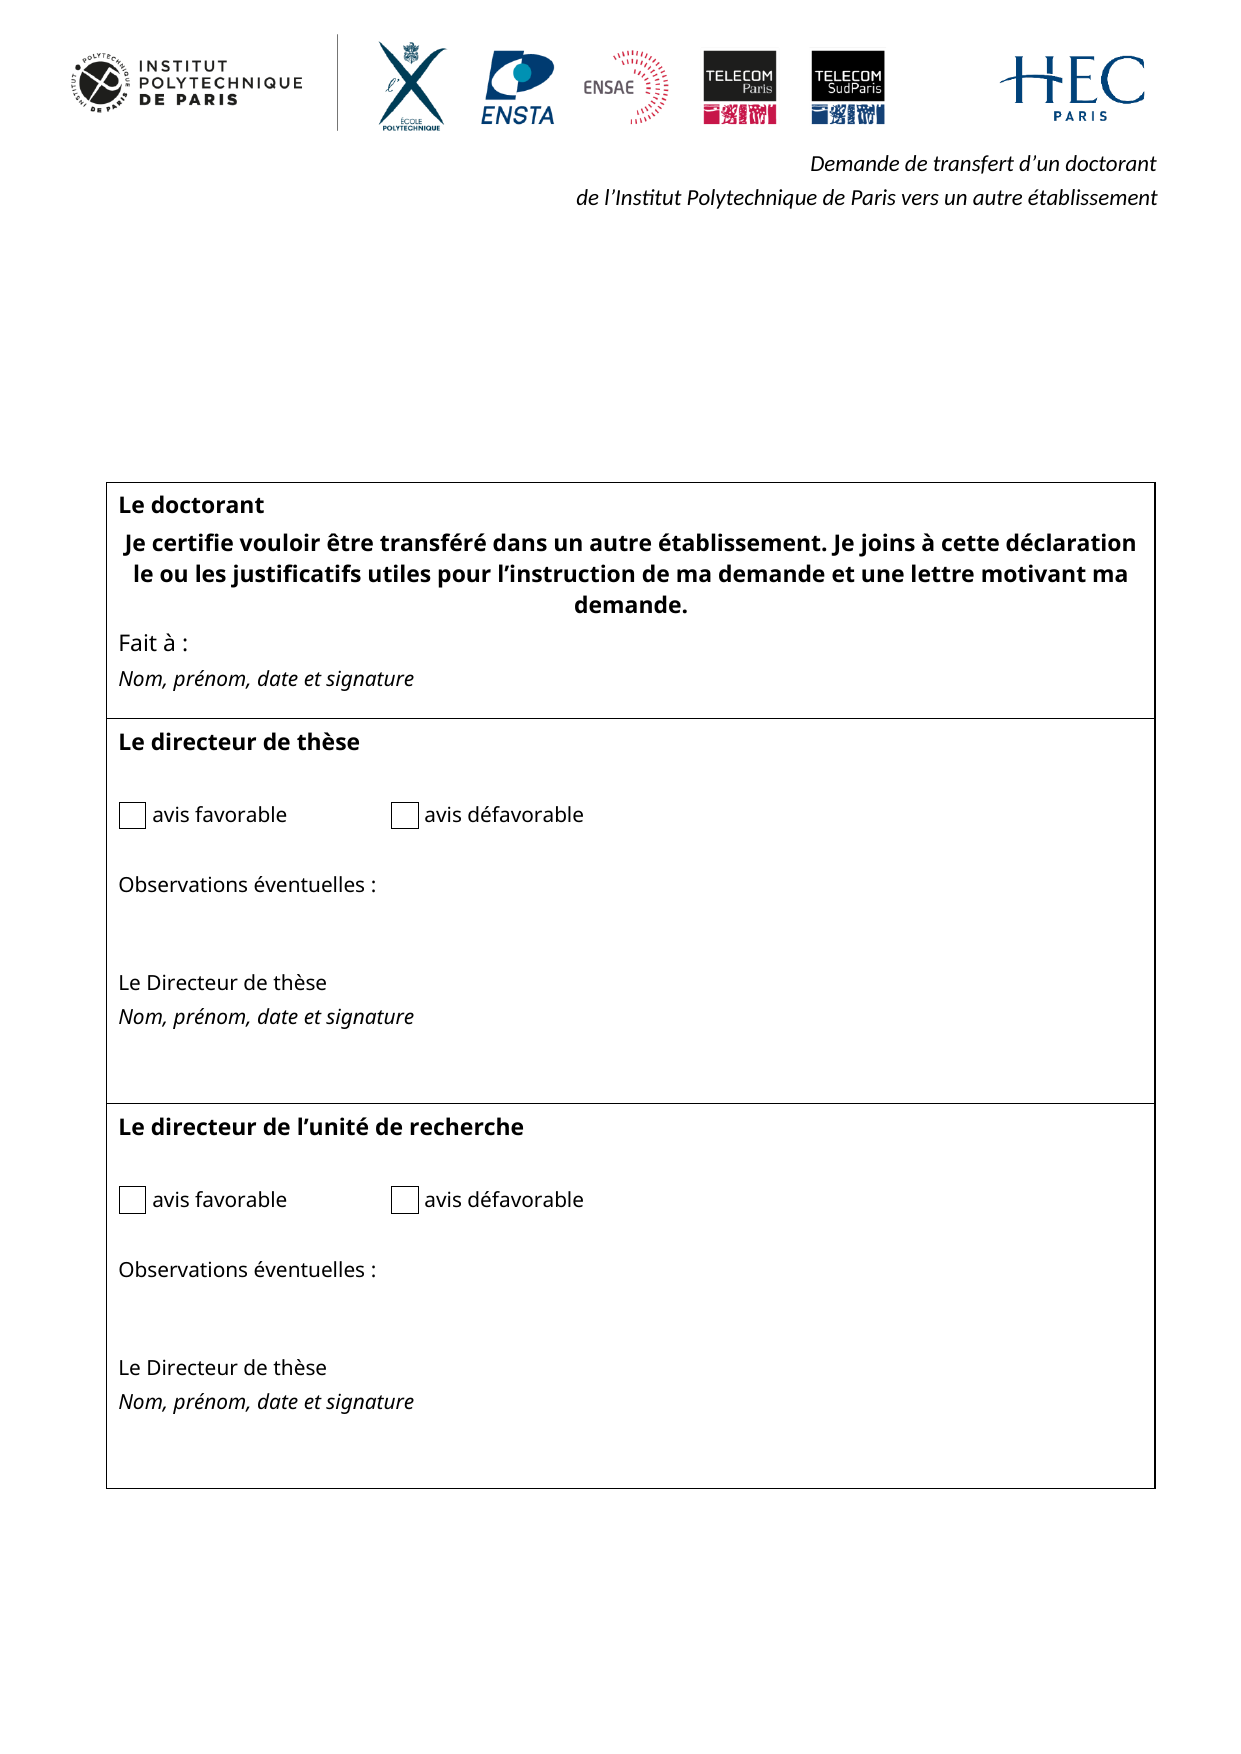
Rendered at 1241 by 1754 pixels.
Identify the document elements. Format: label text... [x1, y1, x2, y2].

table_cell Le directeur de thèse avis favorable avis défavorable Observations éventuelles : Le Directeur de thèse Nom, prénom, date et signature [107, 719, 1154, 1103]
table_cell Le directeur de l’unité de recherche avis favorable avis défavorable Observations éventuelles : Le Directeur de thèse Nom, prénom, date et signature [107, 1104, 1154, 1488]
table_header Le doctorant Je certifie vouloir être transféré dans un autre établissement. Je joins à cette déclaration le ou les justificatifs utiles pour l’instruction de ma demande et une lettre motivant ma demande. Fait à : Nom, prénom, date et signature [107, 483, 1154, 718]
picture [992, 47, 1151, 130]
picture [71, 34, 887, 131]
